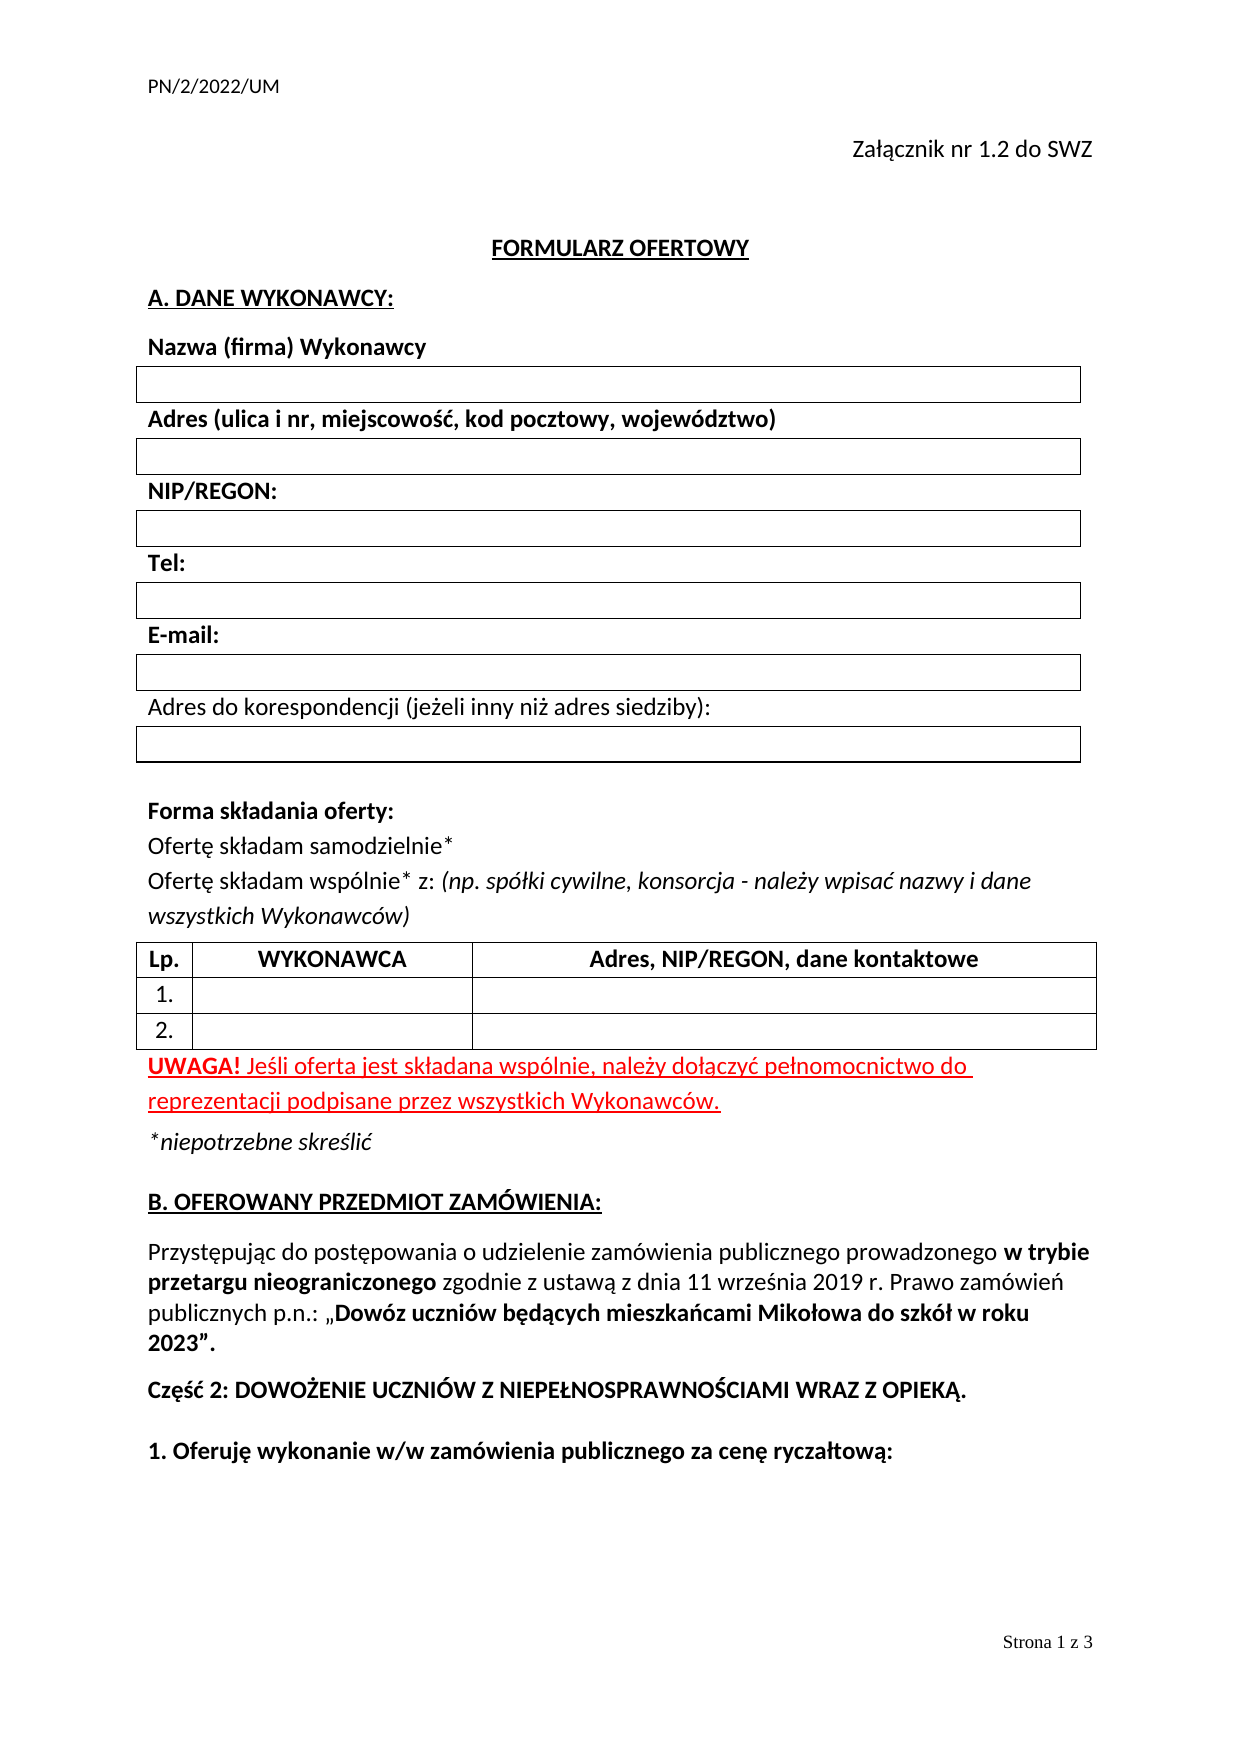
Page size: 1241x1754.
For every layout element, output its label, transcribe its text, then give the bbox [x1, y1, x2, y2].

table_header [137, 511, 1080, 546]
text FORMULARZ OFERTOWY [148, 232, 1093, 263]
table_cell 2. [137, 1014, 192, 1049]
text Adres (ulica i nr, miejscowość, kod pocztowy, województwo) [148, 403, 1093, 434]
table_cell [193, 1014, 472, 1049]
text Nazwa (firma) Wykonawcy [148, 331, 1093, 362]
text B. OFEROWANY PRZEDMIOT ZAMÓWIENIA: [148, 1186, 1093, 1217]
text Adres do korespondencji (jeżeli inny niż adres siedziby): [148, 691, 1093, 721]
text UWAGA! Jeśli oferta jest składana wspólnie, należy dołączyć pełnomocnictwo do reprezentacji podpisane przez wszystkich Wykonawców. [148, 1050, 1093, 1115]
text Forma składania oferty: [148, 795, 1093, 826]
text Ofertę składam wspólnie* z: (np. spółki cywilne, konsorcja - należy wpisać nazwy i dane wszystkich Wykonawców) [148, 865, 1093, 931]
text *niepotrzebne skreślić [148, 1126, 1093, 1157]
table_cell [193, 978, 472, 1013]
table_cell [473, 978, 1096, 1013]
table_header WYKONAWCA [193, 943, 472, 977]
table_header [137, 439, 1080, 474]
table_header Lp. [137, 943, 192, 977]
text Przystępując do postępowania o udzielenie zamówienia publicznego prowadzonego w trybie przetargu nieograniczonego zgodnie z ustawą z dnia 11 września 2019 r. Prawo zamówień publicznych p.n.: „Dowóz uczniów będących mieszkańcami Mikołowa do szkół w roku 2023”. [148, 1236, 1093, 1358]
text Tel: [148, 547, 1093, 577]
text 1. Oferuję wykonanie w/w zamówienia publicznego za cenę ryczałtową: [148, 1435, 1093, 1466]
text Załącznik nr 1.2 do SWZ [148, 133, 1093, 163]
text NIP/REGON: [148, 475, 1093, 506]
table_cell [473, 1014, 1096, 1049]
text E-mail: [148, 619, 1093, 649]
table_header [137, 583, 1080, 618]
table_header [137, 727, 1080, 761]
text A. DANE WYKONAWCY: [148, 282, 1093, 312]
table_header [137, 655, 1080, 689]
text Ofertę składam samodzielnie* [148, 830, 1093, 861]
text Część 2: DOWOŻENIE UCZNIÓW Z NIEPEŁNOSPRAWNOŚCIAMI WRAZ Z OPIEKĄ. [148, 1374, 1093, 1405]
table_header [137, 367, 1080, 402]
table_header Adres, NIP/REGON, dane kontaktowe [473, 943, 1096, 977]
table_cell 1. [137, 978, 192, 1013]
